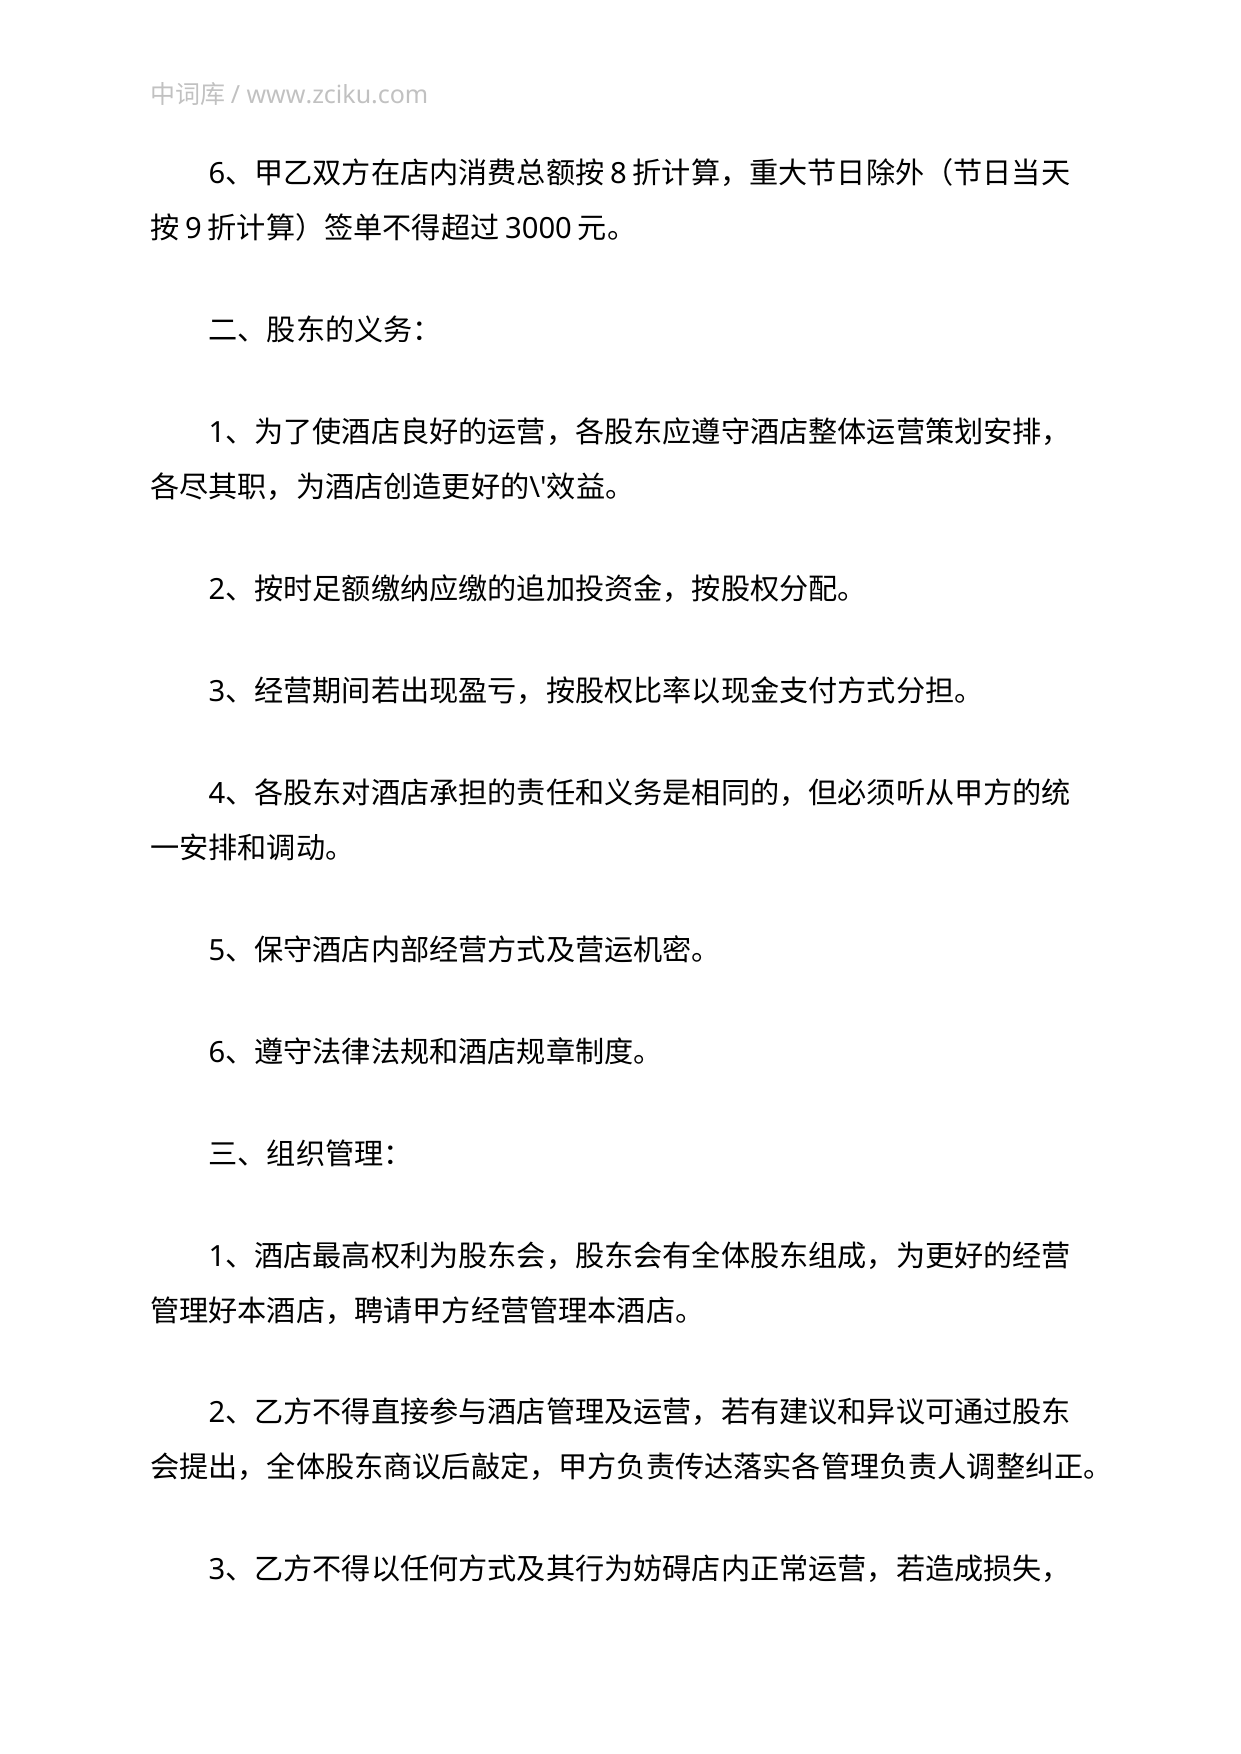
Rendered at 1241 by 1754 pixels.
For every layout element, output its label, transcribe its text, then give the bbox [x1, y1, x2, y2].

text 三、组织管理： [150, 1130, 1090, 1173]
text 6、甲乙双方在店内消费总额按8折计算，重大节日除外（节日当天按9折计算）签单不得超过3000元。 [150, 150, 1090, 247]
text 5、保守酒店内部经营方式及营运机密。 [150, 926, 1090, 969]
text 6、遵守法律法规和酒店规章制度。 [150, 1028, 1090, 1071]
text 2、乙方不得直接参与酒店管理及运营，若有建议和异议可通过股东会提出，全体股东商议后敲定，甲方负责传达落实各管理负责人调整纠正。 [150, 1389, 1090, 1486]
text 4、各股东对酒店承担的责任和义务是相同的，但必须听从甲方的统一安排和调动。 [150, 770, 1090, 867]
text 二、股东的义务： [150, 307, 1090, 349]
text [150, 1546, 1090, 1588]
text 1、为了使酒店良好的运营，各股东应遵守酒店整体运营策划安排，各尽其职，为酒店创造更好的\'效益。 [150, 409, 1090, 506]
text 2、按时足额缴纳应缴的追加投资金，按股权分配。 [150, 566, 1090, 608]
text 1、酒店最高权利为股东会，股东会有全体股东组成，为更好的经营管理好本酒店，聘请甲方经营管理本酒店。 [150, 1232, 1090, 1329]
text 3、经营期间若出现盈亏，按股权比率以现金支付方式分担。 [150, 668, 1090, 710]
